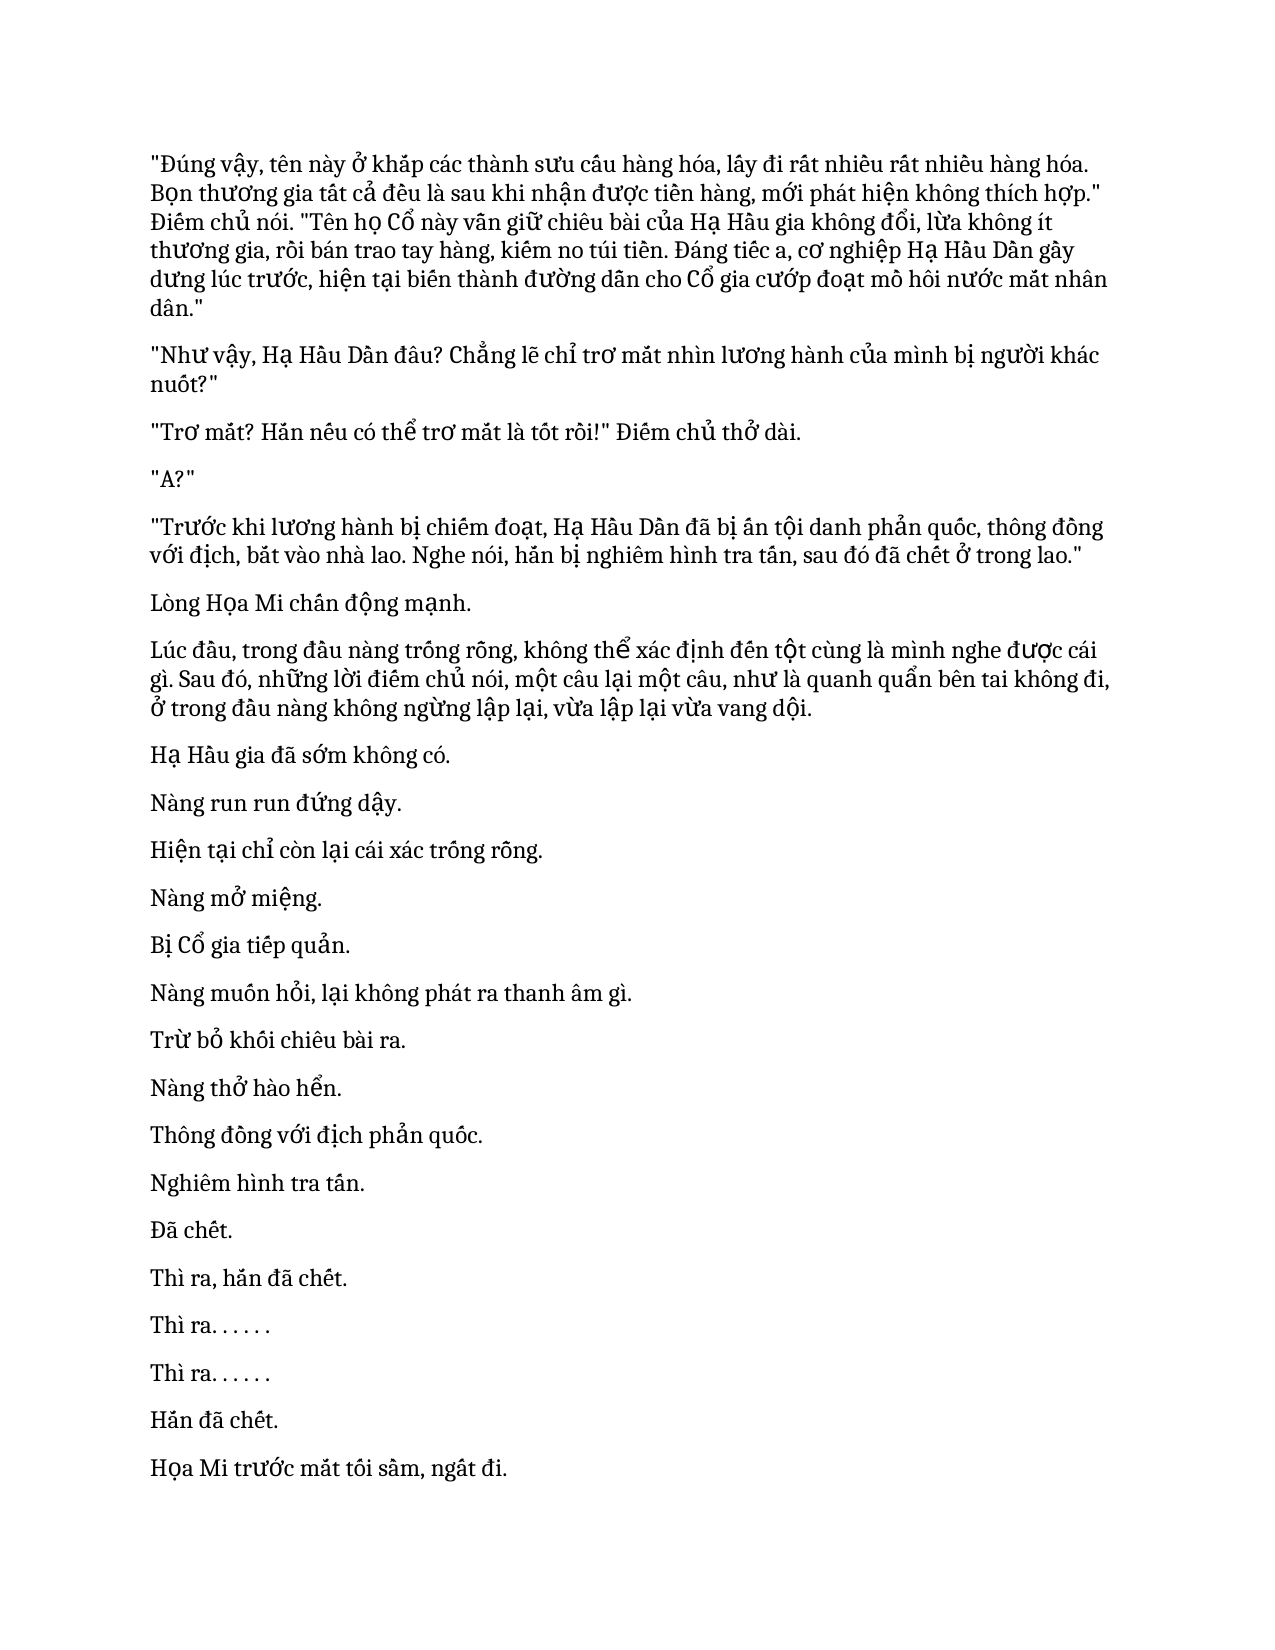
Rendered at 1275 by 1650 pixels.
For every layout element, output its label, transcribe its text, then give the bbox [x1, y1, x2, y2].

text Thông đồng với địch phản quốc. [150, 1121, 1125, 1150]
text "Trơ mắt? Hắn nếu có thể trơ mắt là tốt rồi!" Điếm chủ thở dài. [150, 417, 1125, 446]
text Bị Cổ gia tiếp quản. [150, 931, 1125, 960]
text Họa Mi trước mắt tối sầm, ngất đi. [150, 1454, 1125, 1482]
text "Trước khi lương hành bị chiếm đoạt, Hạ Hầu Dần đã bị ấn tội danh phản quốc, thông đồng với địch, bắt vào nhà lao. Nghe nói, hắn bị nghiêm hình tra tấn, sau đó đã chết ở trong lao." [150, 512, 1125, 570]
text "Như vậy, Hạ Hầu Dần đâu? Chẳng lẽ chỉ trơ mắt nhìn lương hành của mình bị người khác nuốt?" [150, 341, 1125, 399]
text "A?" [150, 465, 1125, 494]
text Đã chết. [150, 1216, 1125, 1245]
text Nàng muốn hỏi, lại không phát ra thanh âm gì. [150, 979, 1125, 1007]
text Hiện tại chỉ còn lại cái xác trống rỗng. [150, 836, 1125, 865]
text Nghiêm hình tra tấn. [150, 1169, 1125, 1197]
text Nàng thở hào hển. [150, 1074, 1125, 1102]
text Nàng mở miệng. [150, 884, 1125, 912]
text Nàng run run đứng dậy. [150, 789, 1125, 817]
text Hạ Hầu gia đã sớm không có. [150, 741, 1125, 770]
text "Đúng vậy, tên này ở khắp các thành sưu cấu hàng hóa, lấy đi rất nhiều rất nhiều hàng hóa. Bọn thương gia tất cả đều là sau khi nhận được tiền hàng, mới phát hiện không thích hợp." Điếm chủ nói. "Tên họ Cổ này vẫn giữ chiêu bài của Hạ Hầu gia không đổi, lừa không ít thương gia, rồi bán trao tay hàng, kiếm no túi tiền. Đáng tiếc a, cơ nghiệp Hạ Hầu Dần gầy dưng lúc trước, hiện tại biến thành đường dẫn cho Cổ gia cướp đoạt mồ hôi nước mắt nhân dân." [150, 150, 1125, 322]
text Thì ra. . . . . . [150, 1359, 1125, 1387]
text Hắn đã chết. [150, 1406, 1125, 1435]
text Lòng Họa Mi chấn động mạnh. [150, 589, 1125, 617]
text Lúc đầu, trong đầu nàng trống rỗng, không thể xác định đến tột cùng là mình nghe được cái gì. Sau đó, những lời điếm chủ nói, một câu lại một câu, như là quanh quẩn bên tai không đi, ở trong đầu nàng không ngừng lập lại, vừa lập lại vừa vang dội. [150, 636, 1125, 722]
text Trừ bỏ khối chiêu bài ra. [150, 1026, 1125, 1055]
text Thì ra, hắn đã chết. [150, 1264, 1125, 1292]
text Thì ra. . . . . . [150, 1311, 1125, 1340]
